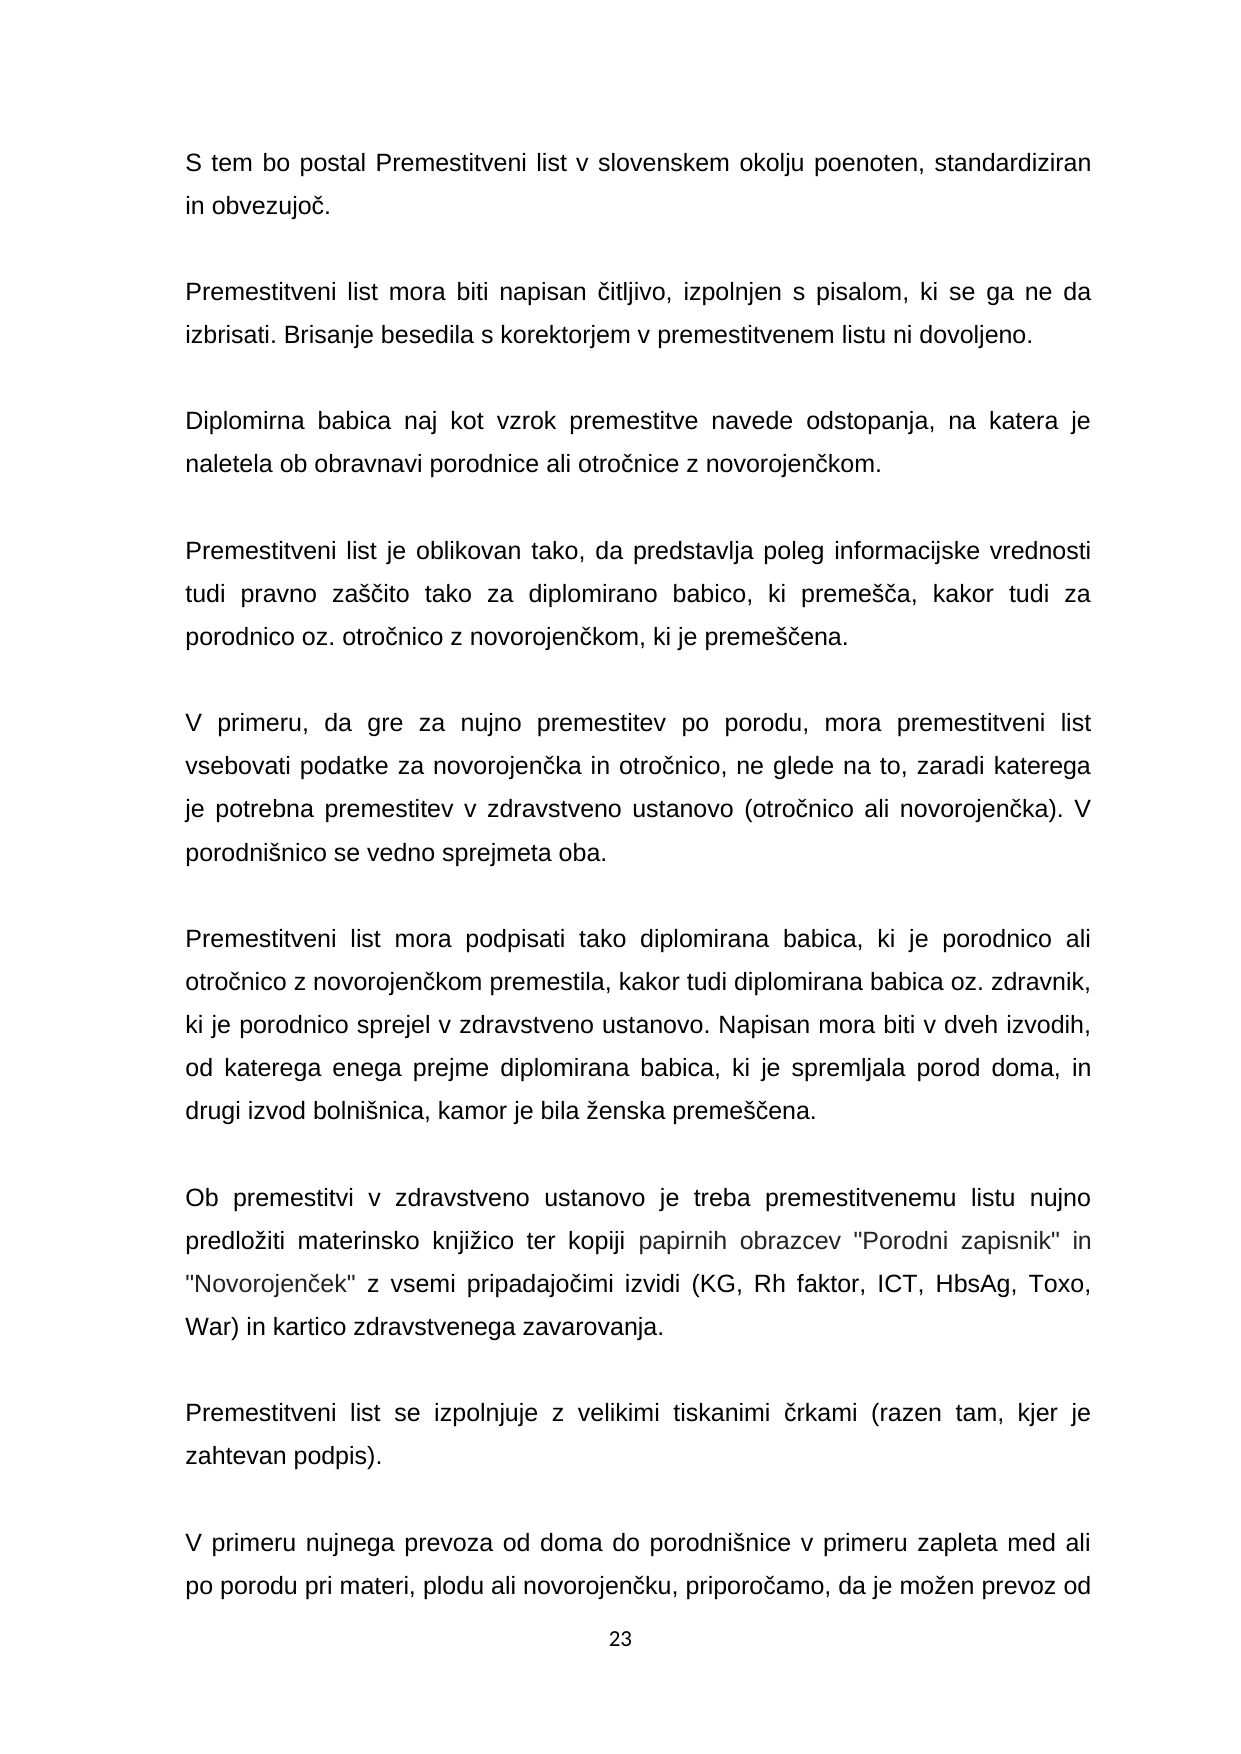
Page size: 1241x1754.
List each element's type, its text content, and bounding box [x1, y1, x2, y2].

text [185, 1528, 1093, 1599]
text V primeru, da gre za nujno premestitev po porodu, mora premestitveni list vsebovati podatke za novorojenčka in otročnico, ne glede na to, zaradi katerega je potrebna premestitev v zdravstveno ustanovo (otročnico ali novorojenčka). V porodnišnico se vedno sprejmeta oba. [185, 708, 1093, 866]
text Diplomirna babica naj kot vzrok premestitve navede odstopanja, na katera je naletela ob obravnavi porodnice ali otročnice z novorojenčkom. [185, 406, 1093, 478]
text S tem bo postal Premestitveni list v slovenskem okolju poenoten, standardiziran in obvezujoč. [185, 148, 1093, 219]
text Premestitveni list je oblikovan tako, da predstavlja poleg informacijske vrednosti tudi pravno zaščito tako za diplomirano babico, ki premešča, kakor tudi za porodnico oz. otročnico z novorojenčkom, ki je premeščena. [185, 536, 1093, 651]
text Premestitveni list mora biti napisan čitljivo, izpolnjen s pisalom, ki se ga ne da izbrisati. Brisanje besedila s korektorjem v premestitvenem listu ni dovoljeno. [185, 277, 1093, 349]
text Ob premestitvi v zdravstveno ustanovo je treba premestitvenemu listu nujno predložiti materinsko knjižico ter kopiji papirnih obrazcev "Porodni zapisnik" in "Novorojenček" z vsemi pripadajočimi izvidi (KG, Rh faktor, ICT, HbsAg, Toxo, War) in kartico zdravstvenega zavarovanja. [185, 1183, 1093, 1341]
text Premestitveni list mora podpisati tako diplomirana babica, ki je porodnico ali otročnico z novorojenčkom premestila, kakor tudi diplomirana babica oz. zdravnik, ki je porodnico sprejel v zdravstveno ustanovo. Napisan mora biti v dveh izvodih, od katerega enega prejme diplomirana babica, ki je spremljala porod doma, in drugi izvod bolnišnica, kamor je bila ženska premeščena. [185, 924, 1093, 1125]
text Premestitveni list se izpolnjuje z velikimi tiskanimi črkami (razen tam, kjer je zahtevan podpis). [185, 1398, 1093, 1470]
